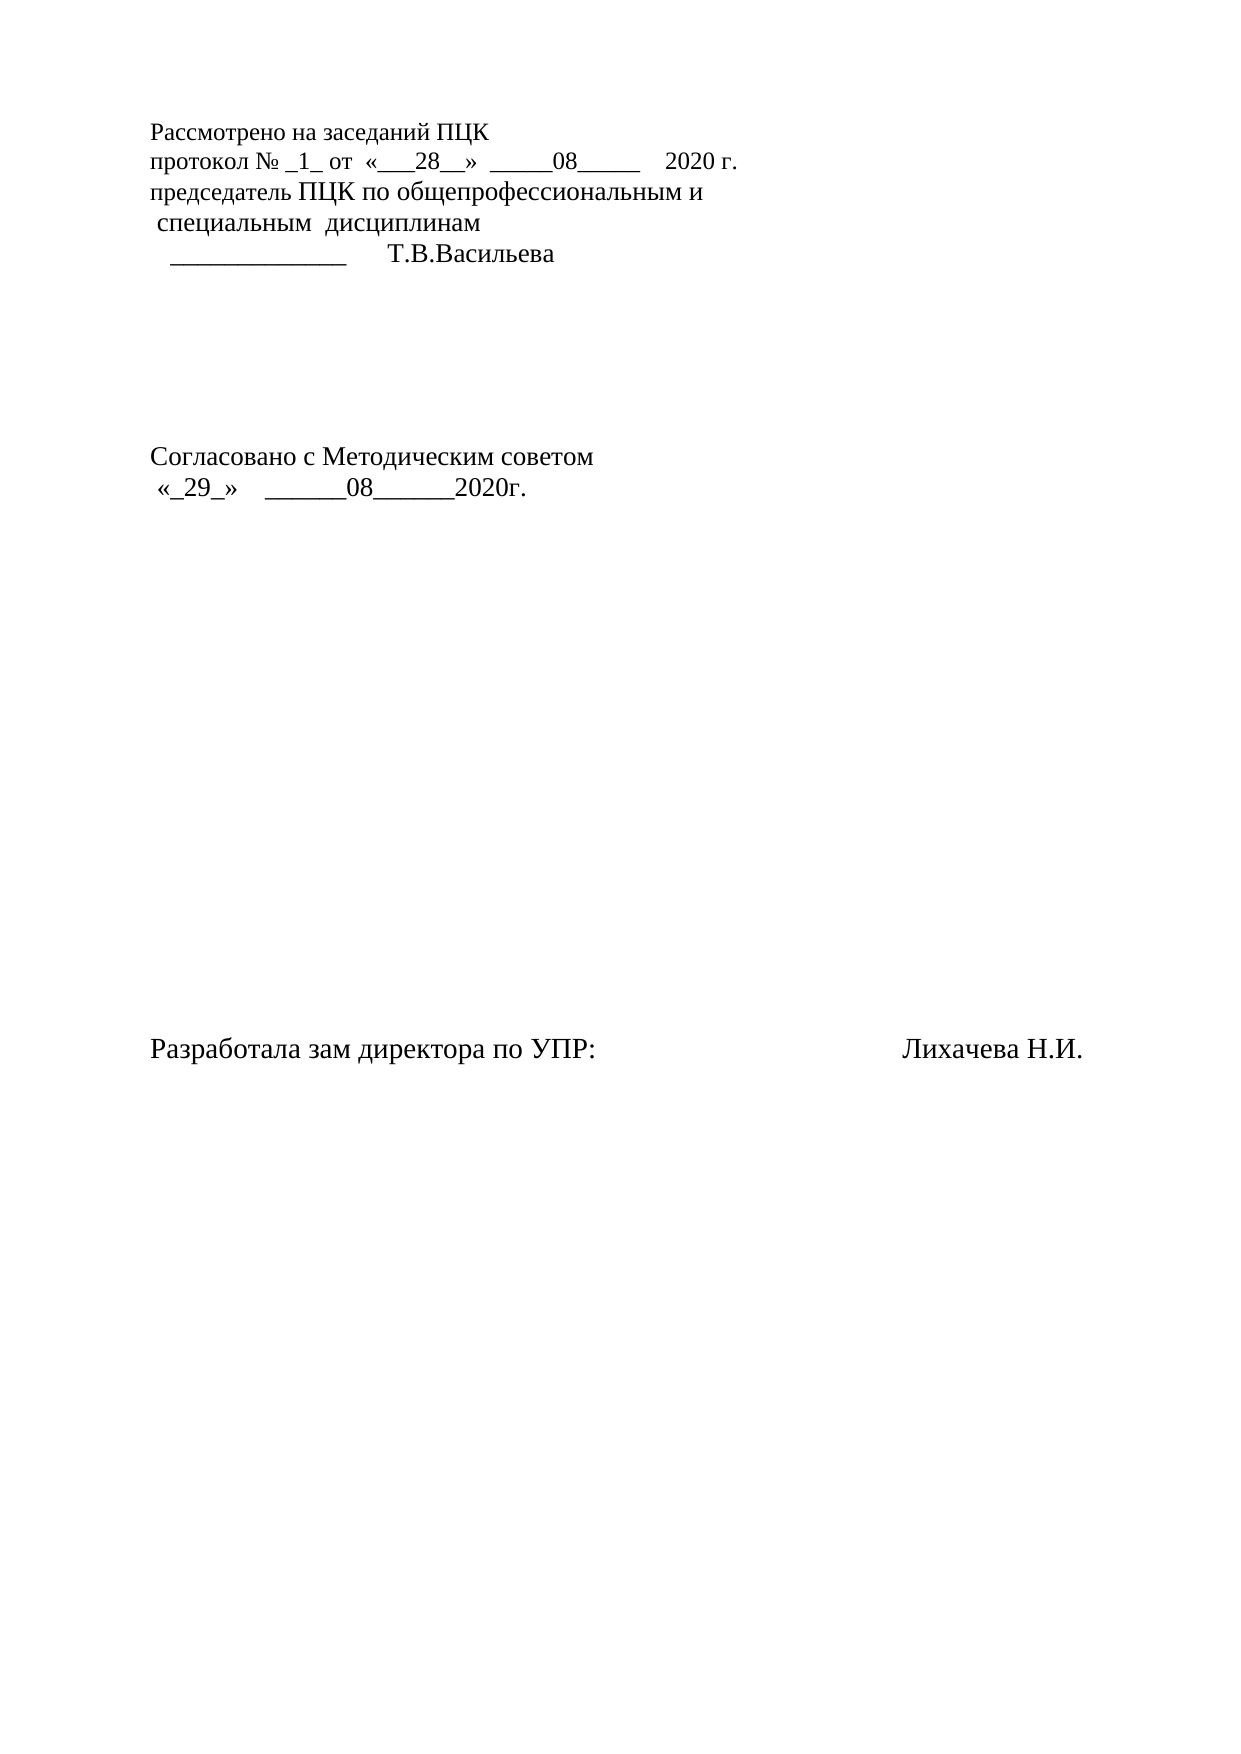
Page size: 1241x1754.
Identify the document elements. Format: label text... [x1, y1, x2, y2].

text «_29_» ______08______2020г. [150, 471, 1090, 502]
text председатель ПЦК по общепрофессиональным и [150, 175, 1090, 206]
text _____________ Т.В.Васильева [150, 237, 1090, 268]
text Согласовано с Методическим советом [150, 439, 1090, 471]
text Рассмотрено на заседаний ПЦК [150, 117, 1090, 146]
text протокол № _1_ от «___28__» _____08_____ 2020 г. [150, 146, 1090, 175]
text специальным дисциплинам [150, 206, 1090, 237]
text Разработала зам директора по УПР: Лихачева Н.И. [150, 1031, 1090, 1065]
